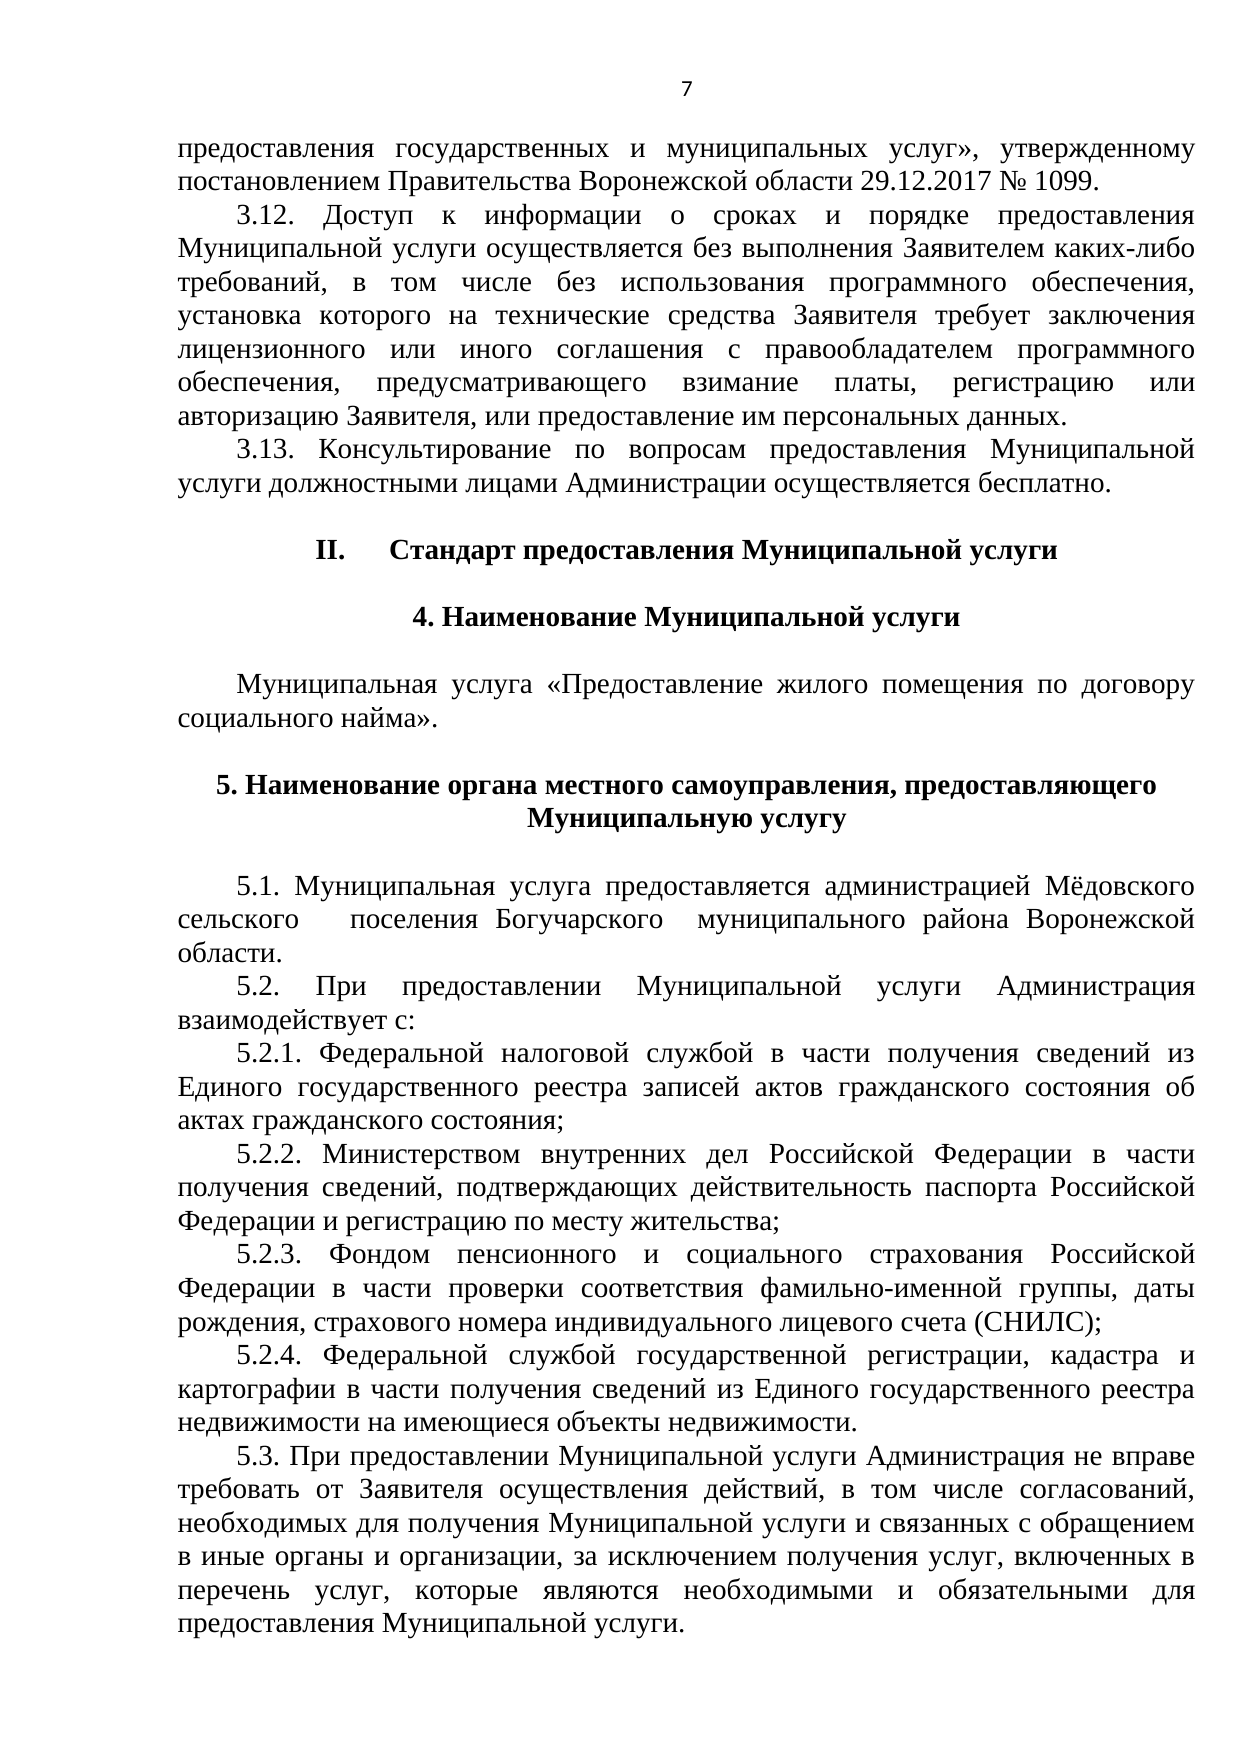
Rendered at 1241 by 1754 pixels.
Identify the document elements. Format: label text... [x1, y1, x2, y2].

text 5.2.1. Федеральной налоговой службой в части получения сведений из Единого государственного реестра записей актов гражданского состояния об актах гражданского состояния; [177, 1035, 1196, 1136]
text 3.13. Консультирование по вопросам предоставления Муниципальной услуги должностными лицами Администрации осуществляется бесплатно. [177, 432, 1196, 499]
text 5. Наименование органа местного самоуправления, предоставляющего Муниципальную услугу [177, 767, 1196, 834]
text 5.2.2. Министерством внутренних дел Российской Федерации в части получения сведений, подтверждающих действительность паспорта Российской Федерации и регистрацию по месту жительства; [177, 1136, 1196, 1237]
list Стандарт предоставления Муниципальной услуги [177, 532, 1196, 566]
text 3.12. Доступ к информации о сроках и порядке предоставления Муниципальной услуги осуществляется без выполнения Заявителем каких-либо требований, в том числе без использования программного обеспечения, установка которого на технические средства Заявителя требует заключения лицензионного или иного соглашения с правообладателем программного обеспечения, предусматривающего взимание платы, регистрацию или авторизацию Заявителя, или предоставление им персональных данных. [177, 197, 1196, 432]
text 5.2.3. Фондом пенсионного и социального страхования Российской Федерации в части проверки соответствия фамильно-именной группы, даты рождения, страхового номера индивидуального лицевого счета (СНИЛС); [177, 1237, 1196, 1337]
text 5.2. При предоставлении Муниципальной услуги Администрация взаимодействует с: [177, 968, 1196, 1035]
text 5.3. При предоставлении Муниципальной услуги Администрация не вправе требовать от Заявителя осуществления действий, в том числе согласований, необходимых для получения Муниципальной услуги и связанных с обращением в иные органы и организации, за исключением получения услуг, включенных в перечень услуг, которые являются необходимыми и обязательными для предоставления Муниципальной услуги. [177, 1438, 1196, 1639]
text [177, 130, 1196, 197]
text 4. Наименование Муниципальной услуги [177, 599, 1196, 633]
text 5.1. Муниципальная услуга предоставляется администрацией Мёдовского сельского поселения Богучарского муниципального района Воронежской области. [177, 868, 1196, 968]
text 5.2.4. Федеральной службой государственной регистрации, кадастра и картографии в части получения сведений из Единого государственного реестра недвижимости на имеющиеся объекты недвижимости. [177, 1337, 1196, 1438]
list Муниципальная услуга «Предоставление жилого помещения по договору социального найма». [177, 666, 1196, 733]
